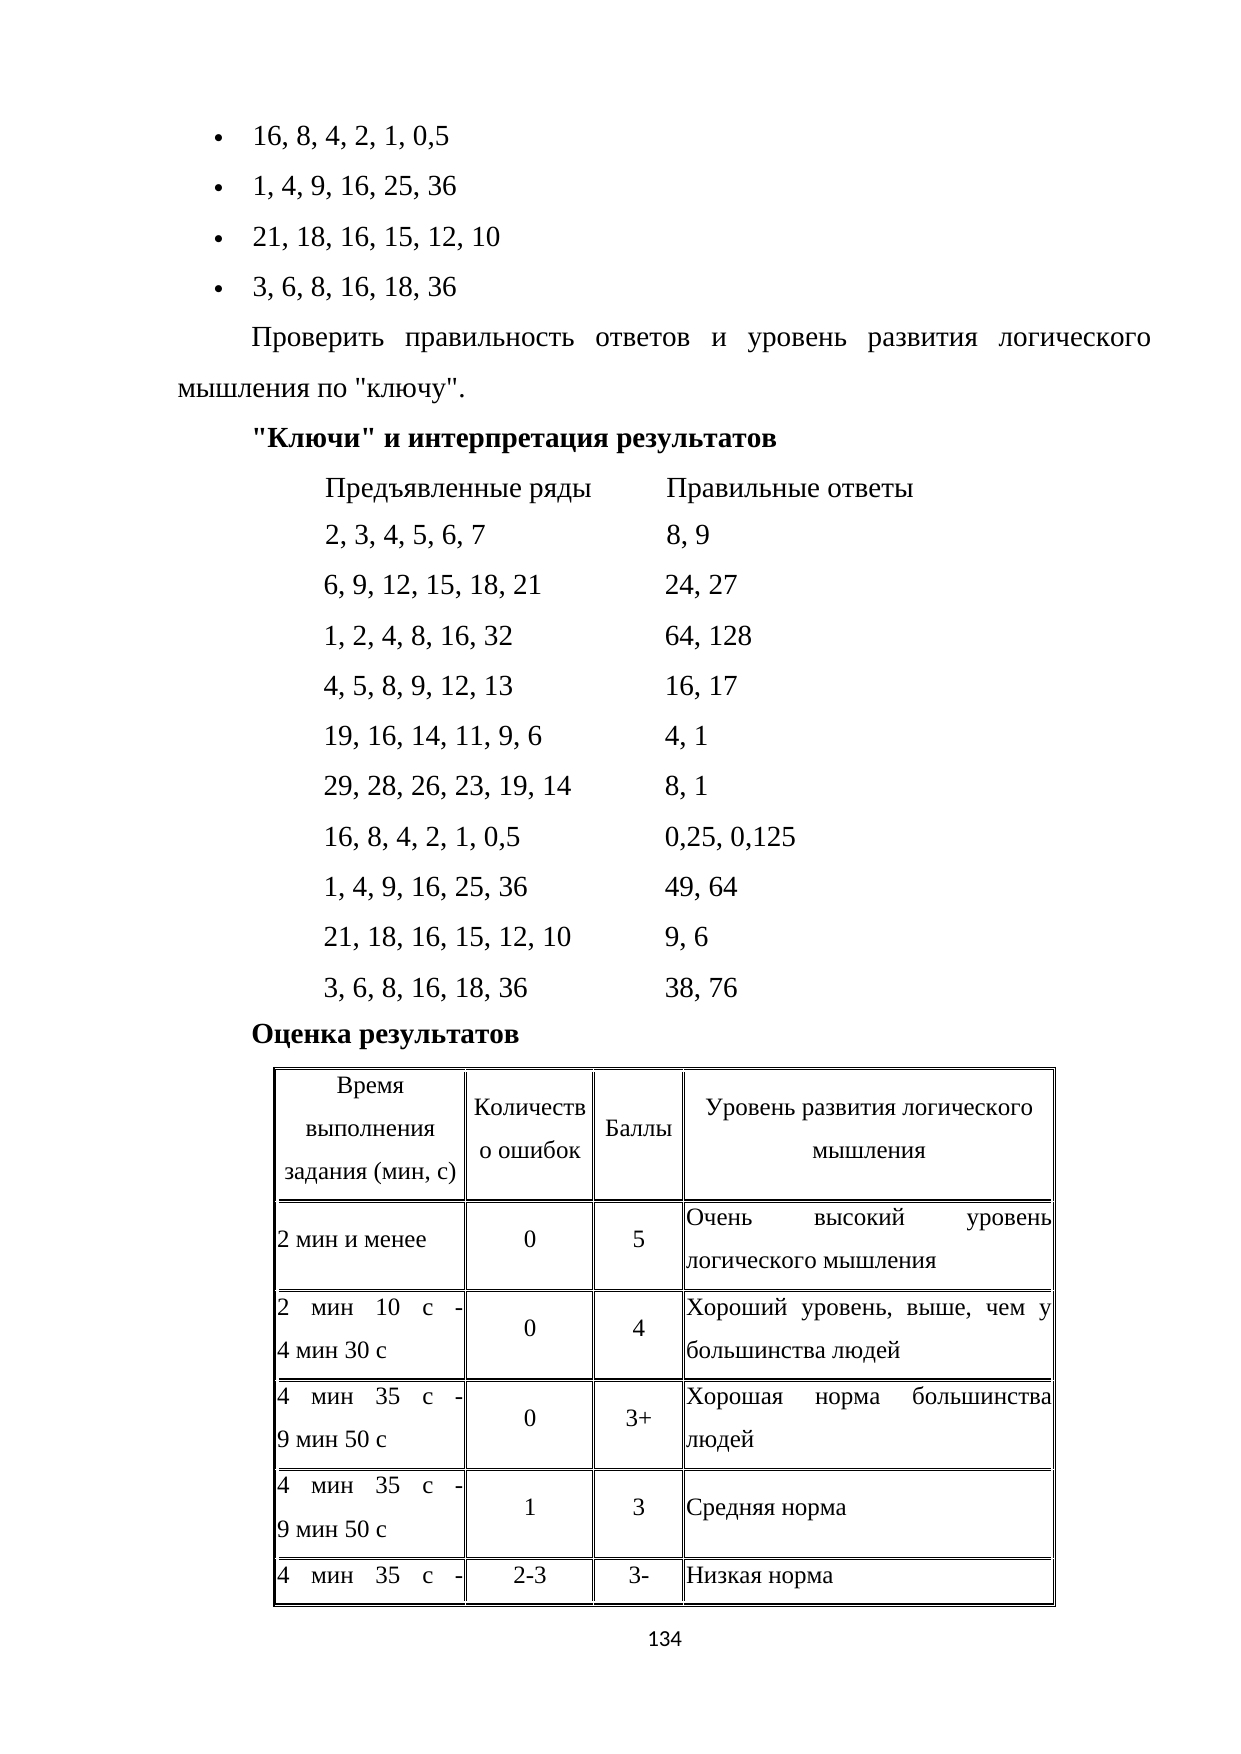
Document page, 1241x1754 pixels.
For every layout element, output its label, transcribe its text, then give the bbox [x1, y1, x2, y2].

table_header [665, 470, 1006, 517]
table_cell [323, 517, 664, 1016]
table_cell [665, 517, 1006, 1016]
text Проверить правильность ответов и уровень развития логического мышления по "ключу". [177, 319, 1152, 403]
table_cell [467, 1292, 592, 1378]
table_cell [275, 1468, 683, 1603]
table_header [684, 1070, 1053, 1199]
list 16, 8, 4, 2, 1, 0,5 [215, 118, 1152, 152]
text "Ключи" и интерпретация результатов [177, 420, 1152, 453]
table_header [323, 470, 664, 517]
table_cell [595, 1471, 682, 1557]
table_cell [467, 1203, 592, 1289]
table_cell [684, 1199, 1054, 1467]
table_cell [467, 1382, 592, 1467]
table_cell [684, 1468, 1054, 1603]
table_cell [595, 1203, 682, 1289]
text Оценка результатов [177, 1016, 1152, 1050]
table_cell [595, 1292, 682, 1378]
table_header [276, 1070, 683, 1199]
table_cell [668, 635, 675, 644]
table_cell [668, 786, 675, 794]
list 3, 6, 8, 16, 18, 36 [215, 269, 1152, 303]
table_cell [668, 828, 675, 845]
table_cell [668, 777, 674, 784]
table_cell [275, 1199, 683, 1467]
list 21, 18, 16, 15, 12, 10 [215, 219, 1152, 252]
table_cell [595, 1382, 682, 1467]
list 1, 4, 9, 16, 25, 36 [215, 168, 1152, 202]
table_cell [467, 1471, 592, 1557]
